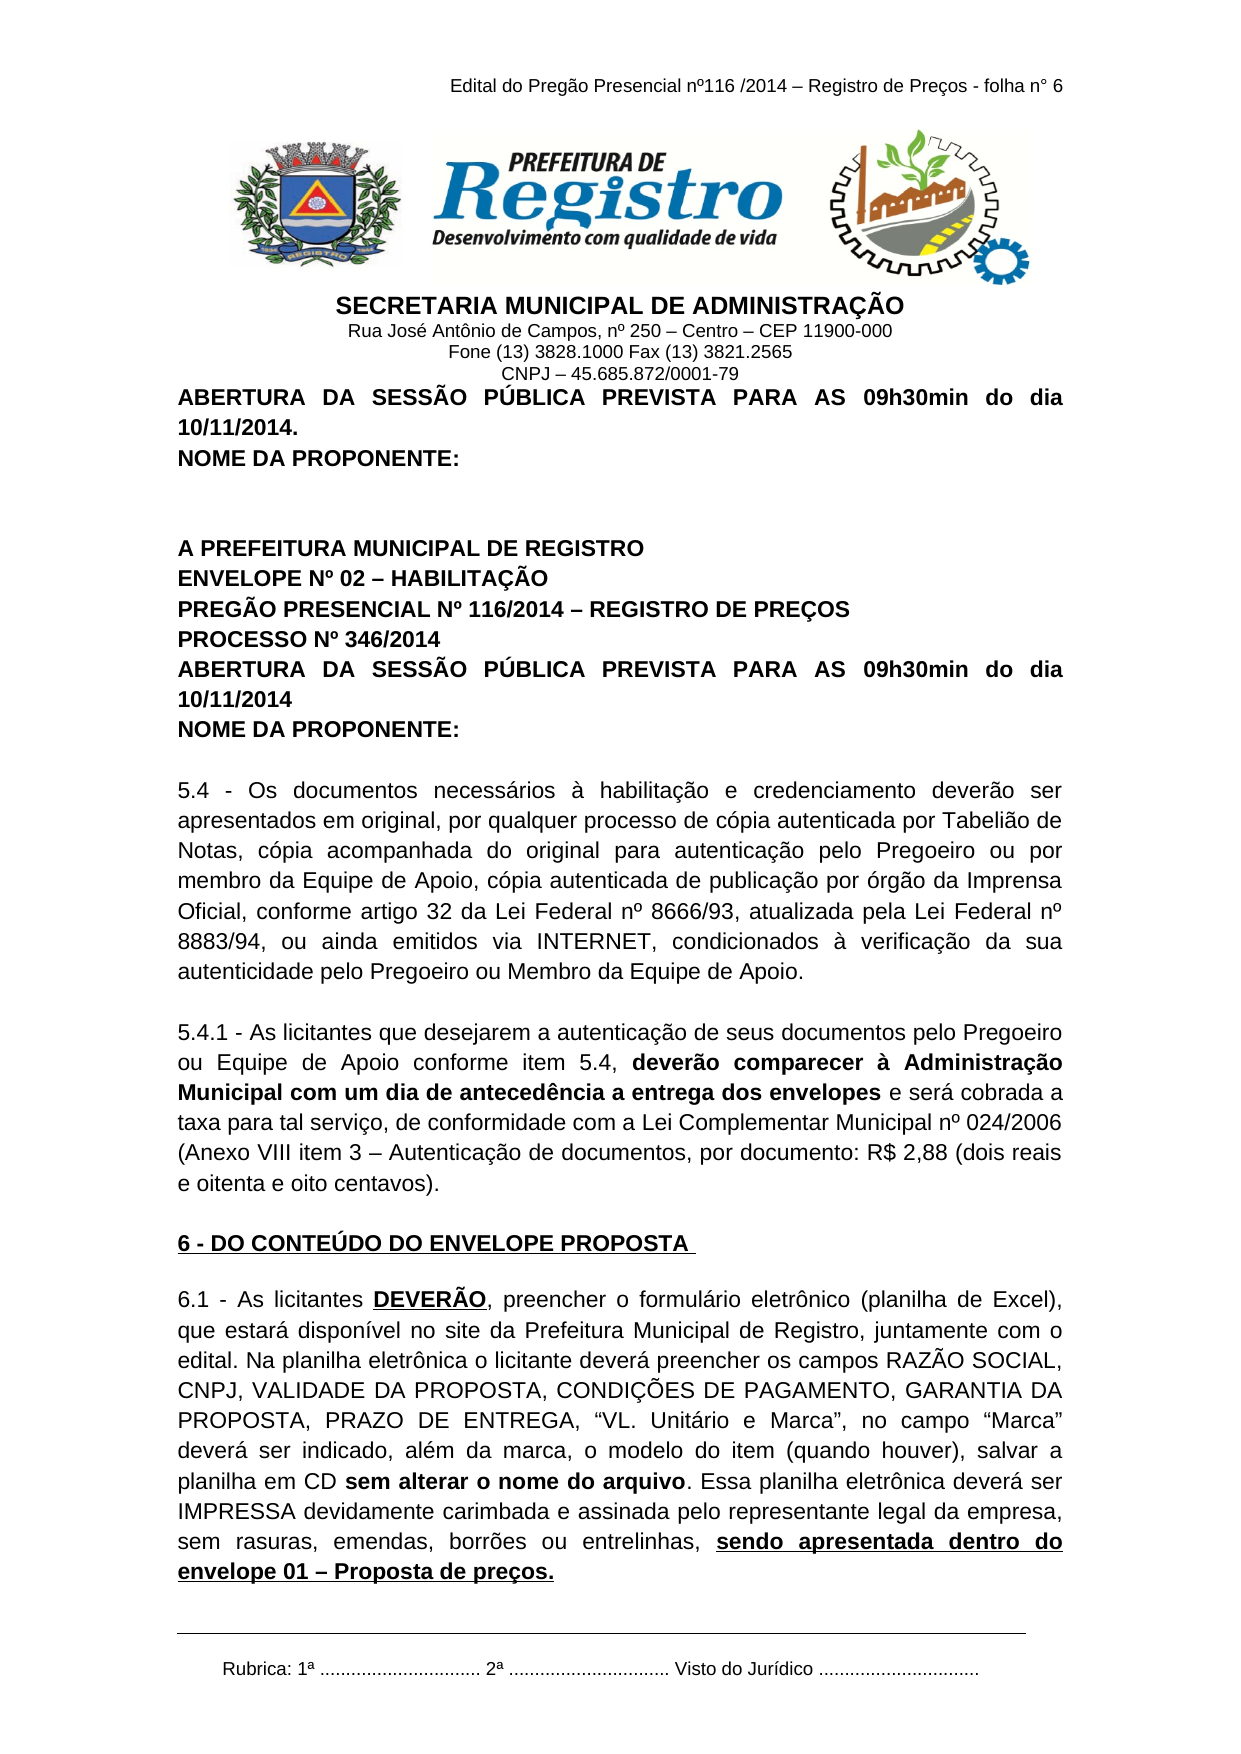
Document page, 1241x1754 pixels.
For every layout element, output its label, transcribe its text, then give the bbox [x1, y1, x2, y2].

text 5.4.1 - As licitantes que desejarem a autenticação de seus documentos pelo Pregoeiro ou Equipe de Apoio conforme item 5.4, deverão comparecer à Administração Municipal com um dia de antecedência a entrega dos envelopes e será cobrada a taxa para tal serviço, de conformidade com a Lei Complementar Municipal nº 024/2006 (Anexo VIII item 3 – Autenticação de documentos, por documento: R$ 2,88 (dois reais e oitenta e oito centavos). [177, 1018, 1063, 1196]
text ABERTURA DA SESSÃO PÚBLICA PREVISTA PARA AS 09h30min do dia 10/11/2014. [177, 384, 1063, 441]
text 6.1 - As licitantes DEVERÃO, preencher o formulário eletrônico (planilha de Excel), que estará disponível no site da Prefeitura Municipal de Registro, juntamente com o edital. Na planilha eletrônica o licitante deverá preencher os campos RAZÃO SOCIAL, CNPJ, VALIDADE DA PROPOSTA, CONDIÇÕES DE PAGAMENTO, GARANTIA DA PROPOSTA, PRAZO DE ENTREGA, “VL. Unitário e Marca”, no campo “Marca” deverá ser indicado, além da marca, o modelo do item (quando houver), salvar a planilha em CD sem alterar o nome do arquivo. Essa planilha eletrônica deverá ser IMPRESSA devidamente carimbada e assinada pelo representante legal da empresa, sem rasuras, emendas, borrões ou entrelinhas, sendo apresentada dentro do envelope 01 – Proposta de preços. [177, 1286, 1063, 1585]
text 6 - DO CONTEÚDO DO ENVELOPE PROPOSTA [177, 1230, 1063, 1256]
text 5.4 - Os documentos necessários à habilitação e credenciamento deverão ser apresentados em original, por qualquer processo de cópia autenticada por Tabelião de Notas, cópia acompanhada do original para autenticação pelo Pregoeiro ou por membro da Equipe de Apoio, cópia autenticada de publicação por órgão da Imprensa Oficial, conforme artigo 32 da Lei Federal nº 8666/93, atualizada pela Lei Federal nº 8883/94, ou ainda emitidos via INTERNET, condicionados à verificação da sua autenticidade pelo Pregoeiro ou Membro da Equipe de Apoio. [177, 777, 1063, 984]
text NOME DA PROPONENTE: [177, 444, 1063, 471]
text PROCESSO Nº 346/2014 [177, 626, 1063, 652]
text PREGÃO PRESENCIAL Nº 116/2014 – REGISTRO DE PREÇOS [177, 596, 1063, 622]
picture [193, 129, 1047, 285]
text ABERTURA DA SESSÃO PÚBLICA PREVISTA PARA AS 09h30min do dia 10/11/2014 [177, 656, 1063, 712]
text ENVELOPE Nº 02 – HABILITAÇÃO [177, 565, 1063, 592]
text A PREFEITURA MUNICIPAL DE REGISTRO [177, 535, 1063, 561]
text NOME DA PROPONENTE: [177, 716, 1063, 743]
